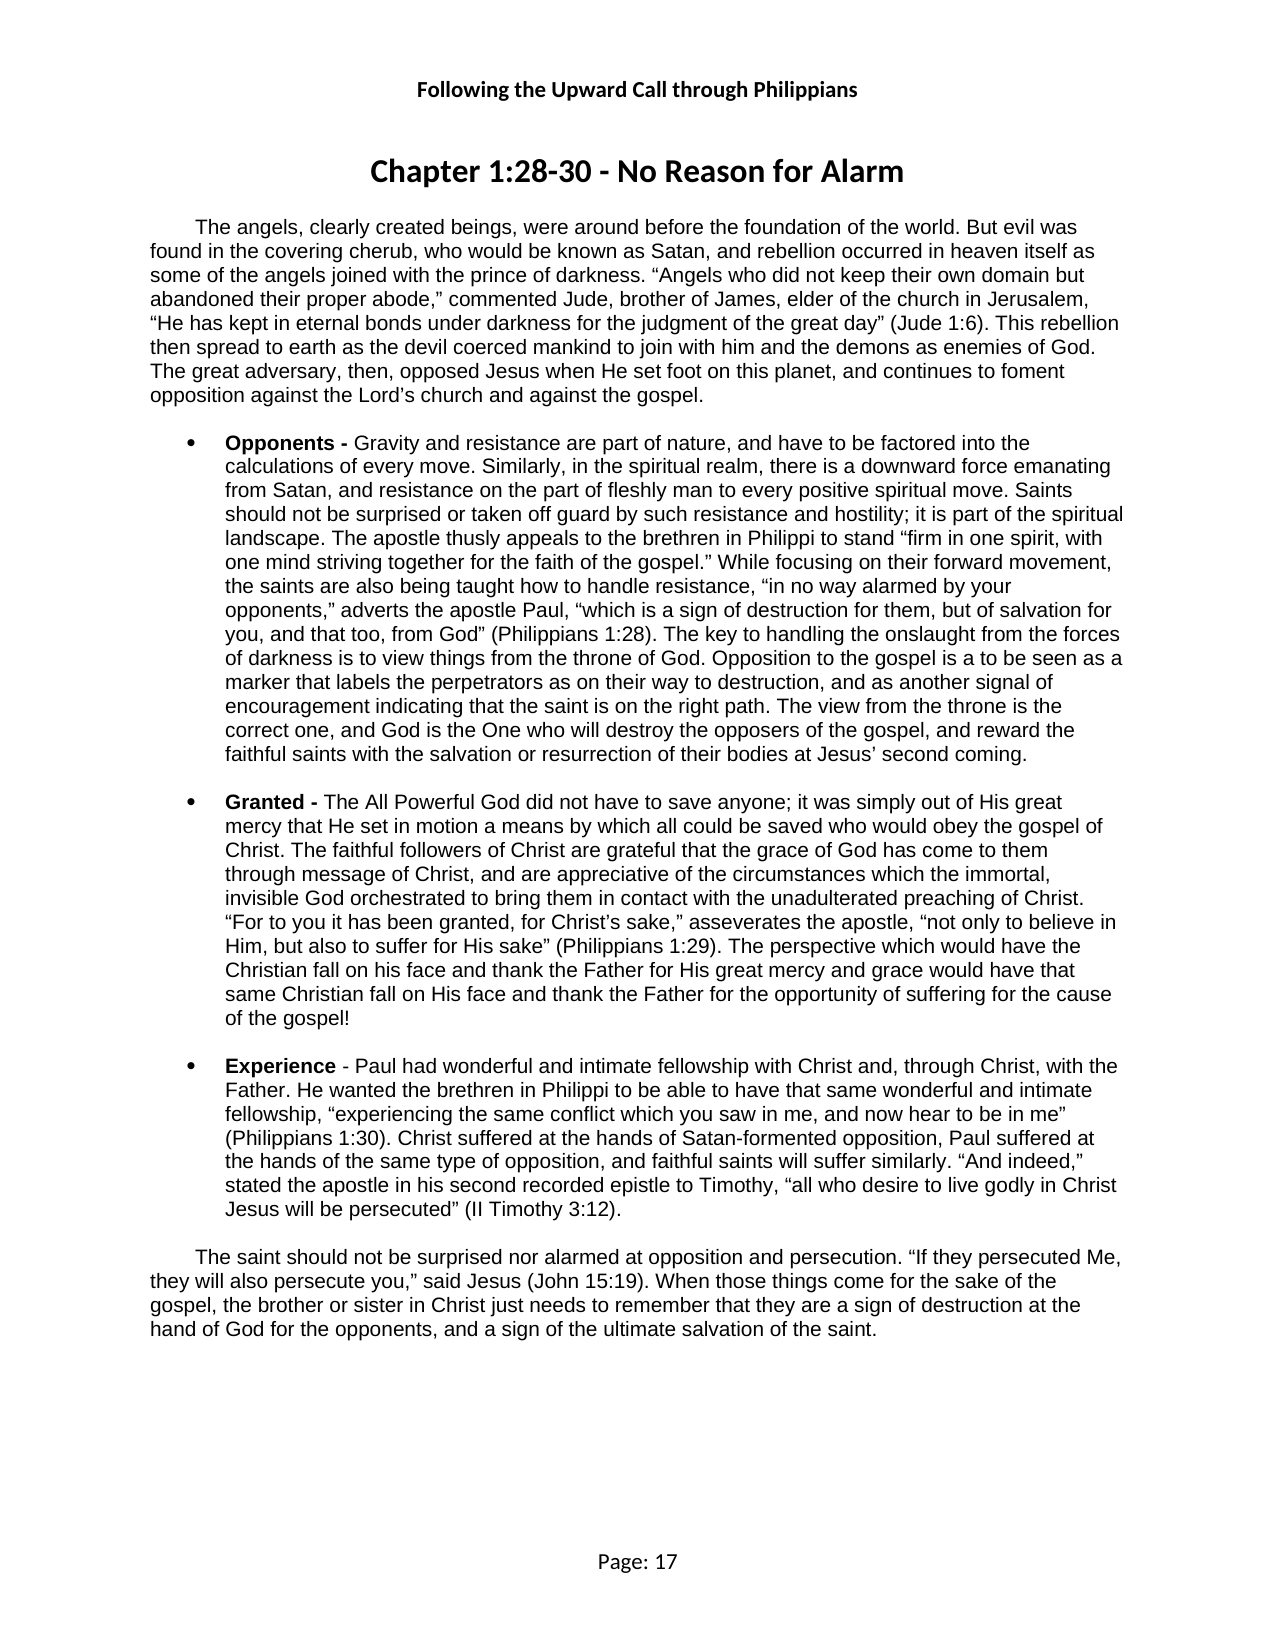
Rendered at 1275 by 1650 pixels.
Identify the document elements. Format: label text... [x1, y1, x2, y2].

list Experience - Paul had wonderful and intimate fellowship with Christ and, through Christ, with the Father. He wanted the brethren in Philippi to be able to have that same wonderful and intimate fellowship, “experiencing the same conflict which you saw in me, and now hear to be in me” (Philippians 1:30). Christ suffered at the hands of Satan-formented opposition, Paul suffered at the hands of the same type of opposition, and faithful saints will suffer similarly. “And indeed,” stated the apostle in his second recorded epistle to Timothy, “all who desire to live godly in Christ Jesus will be persecuted” (II Timothy 3:12). [187, 1053, 1125, 1221]
text The angels, clearly created beings, were around before the foundation of the world. But evil was found in the covering cherub, who would be known as Satan, and rebellion occurred in heaven itself as some of the angels joined with the prince of darkness. “Angels who did not keep their own domain but abandoned their proper abode,” commented Jude, brother of James, elder of the church in Jerusalem, “He has kept in eternal bonds under darkness for the judgment of the great day” (Jude 1:6). This rebellion then spread to earth as the devil coerced mankind to join with him and the demons as enemies of God. The great adversary, then, opposed Jesus when He set foot on this planet, and continues to foment opposition against the Lord’s church and against the gospel. [150, 215, 1125, 406]
list Opponents - Gravity and resistance are part of nature, and have to be factored into the calculations of every move. Similarly, in the spiritual realm, there is a downward force emanating from Satan, and resistance on the part of fleshly man to every positive spiritual move. Saints should not be surprised or taken off guard by such resistance and hostility; it is part of the spiritual landscape. The apostle thusly appeals to the brethren in Philippi to stand “firm in one spirit, with one mind striving together for the faith of the gospel.” While focusing on their forward movement, the saints are also being taught how to handle resistance, “in no way alarmed by your opponents,” adverts the apostle Paul, “which is a sign of destruction for them, but of salvation for you, and that too, from God” (Philippians 1:28). The key to handling the onslaught from the forces of darkness is to view things from the throne of God. Opposition to the gospel is a to be seen as a marker that labels the perpetrators as on their way to destruction, and as another signal of encouragement indicating that the saint is on the right path. The view from the throne is the correct one, and God is the One who will destroy the opposers of the gospel, and reward the faithful saints with the salvation or resurrection of their bodies at Jesus’ second coming. [187, 430, 1125, 766]
text The saint should not be surprised nor alarmed at opposition and persecution. “If they persecuted Me, they will also persecute you,” said Jesus (John 15:19). When those things come for the sake of the gospel, the brother or sister in Christ just needs to remember that they are a sign of destruction at the hand of God for the opponents, and a sign of the ultimate salvation of the saint. [150, 1245, 1125, 1341]
subtitle Chapter 1:28-30 - No Reason for Alarm [150, 150, 1125, 191]
list Granted - The All Powerful God did not have to save anyone; it was simply out of His great mercy that He set in motion a means by which all could be saved who would obey the gospel of Christ. The faithful followers of Christ are grateful that the grace of God has come to them through message of Christ, and are appreciative of the circumstances which the immortal, invisible God orchestrated to bring them in contact with the unadulterated preaching of Christ. “For to you it has been granted, for Christ’s sake,” asseverates the apostle, “not only to believe in Him, but also to suffer for His sake” (Philippians 1:29). The perspective which would have the Christian fall on his face and thank the Father for His great mercy and grace would have that same Christian fall on His face and thank the Father for the opportunity of suffering for the cause of the gospel! [187, 790, 1125, 1029]
